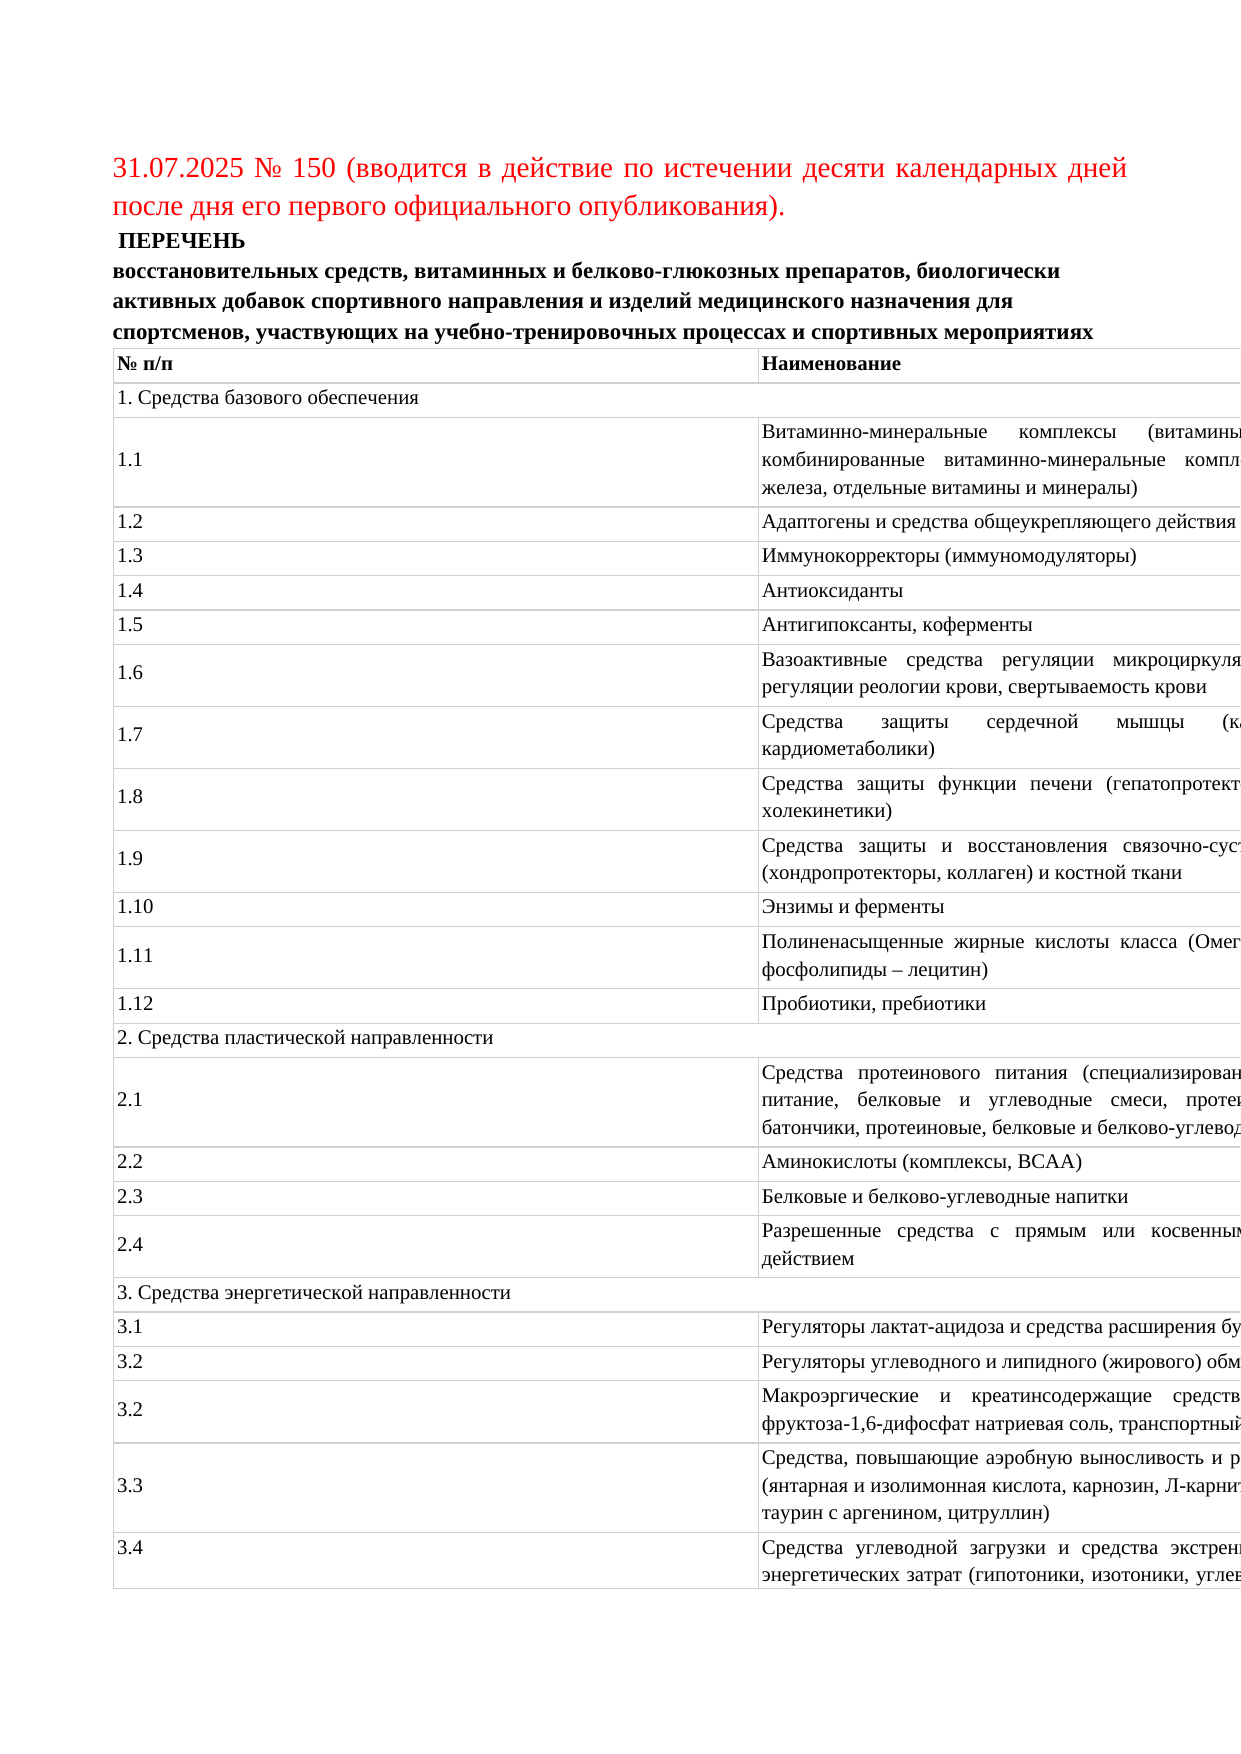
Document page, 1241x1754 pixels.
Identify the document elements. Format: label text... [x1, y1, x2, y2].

table_cell 1.8 [114, 769, 758, 830]
table_cell Аминокислоты (комплексы, ВСАА) [759, 1148, 1240, 1181]
table_cell Средства защиты и восстановления связочно-суставного аппарата (хондропротекторы, коллаген) и костной ткани [759, 831, 1240, 892]
table_cell 3.2 [114, 1381, 758, 1442]
table_cell 2.3 [114, 1182, 758, 1215]
table_cell 1.11 [114, 927, 758, 988]
table_cell Регуляторы лактат-ацидоза и средства расширения буферных систем [759, 1313, 1240, 1346]
table_cell Вазоактивные средства регуляции микроциркуляции и средства регуляции реологии крови, свертываемость крови [759, 645, 1240, 706]
table_cell 3.3 [114, 1444, 758, 1532]
table_cell Средства защиты сердечной мышцы (кардиопротекторы, кардиометаболики) [759, 707, 1240, 768]
table_cell Пробиотики, пребиотики [759, 989, 1240, 1022]
table_cell 1. Средства базового обеспечения [114, 384, 1240, 417]
table_cell Антигипоксанты, коферменты [759, 611, 1240, 644]
table_cell 1.7 [114, 707, 758, 768]
table_cell Энзимы и ферменты [759, 893, 1240, 926]
table_cell 1.6 [114, 645, 758, 706]
table_header № п/п [114, 349, 758, 382]
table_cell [759, 1533, 1240, 1588]
table_cell Антиоксиданты [759, 576, 1240, 609]
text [112, 150, 1128, 222]
table_cell Полиненасыщенные жирные кислоты класса (Омега 3 – Омега 6 и фосфолипиды – лецитин) [759, 927, 1240, 988]
table_cell 1.4 [114, 576, 758, 609]
table_cell 3.1 [114, 1313, 758, 1346]
table_cell 1.5 [114, 611, 758, 644]
table_cell Разрешенные средства с прямым или косвенным анаболическим действием [759, 1216, 1240, 1277]
text ПЕРЕЧЕНЬ восстановительных средств, витаминных и белково-глюкозных препаратов, биологически активных добавок спортивного направления и изделий медицинского назначения для спортсменов, участвующих на учебно-тренировочных процессах и спортивных мероприятиях [112, 227, 1128, 344]
table_cell Макроэргические и креатинсодержащие средства (фофокреатин, фруктоза-1,6-дифосфат натриевая соль, транспортный креатин, рибоза) [759, 1381, 1240, 1442]
table_cell Средства, повышающие аэробную выносливость и работоспособность (янтарная и изолимонная кислота, карнозин, Л-карнитин, коэнзим Q10, таурин с аргенином, цитруллин) [759, 1444, 1240, 1532]
table_header Наименование [759, 349, 1240, 382]
table_cell Иммунокорректоры (иммуномодуляторы) [759, 542, 1240, 575]
table_cell 3.2 [114, 1347, 758, 1380]
table_cell Регуляторы углеводного и липидного (жирового) обмена [759, 1347, 1240, 1380]
table_cell 1.12 [114, 989, 758, 1022]
table_cell 3. Средства энергетической направленности [114, 1278, 1240, 1311]
table_cell 1.10 [114, 893, 758, 926]
table_cell 1.2 [114, 508, 758, 541]
table_cell Белковые и белково-углеводные напитки [759, 1182, 1240, 1215]
table_cell 2.1 [114, 1058, 758, 1146]
table_cell 2.4 [114, 1216, 758, 1277]
table_cell 3.4 [114, 1533, 758, 1588]
table_cell Средства защиты функции печени (гепатопротекторы, холеретики, холекинетики) [759, 769, 1240, 830]
table_cell Витаминно-минеральные комплексы (витамины, сложные и комбинированные витаминно-минеральные комплексы, препараты железа, отдельные витамины и минералы) [759, 418, 1240, 506]
table_cell 1.9 [114, 831, 758, 892]
table_cell 1.1 [114, 418, 758, 506]
table_cell 2.2 [114, 1148, 758, 1181]
table_cell 2. Средства пластической направленности [114, 1024, 1240, 1057]
table_cell Адаптогены и средства общеукрепляющего действия [759, 508, 1240, 541]
table_cell 1.3 [114, 542, 758, 575]
table_cell Средства протеинового питания (специализированное клиническое питание, белковые и углеводные смеси, протеиновые снеки и батончики, протеиновые, белковые и белково-углеводные напитки) [759, 1058, 1240, 1146]
